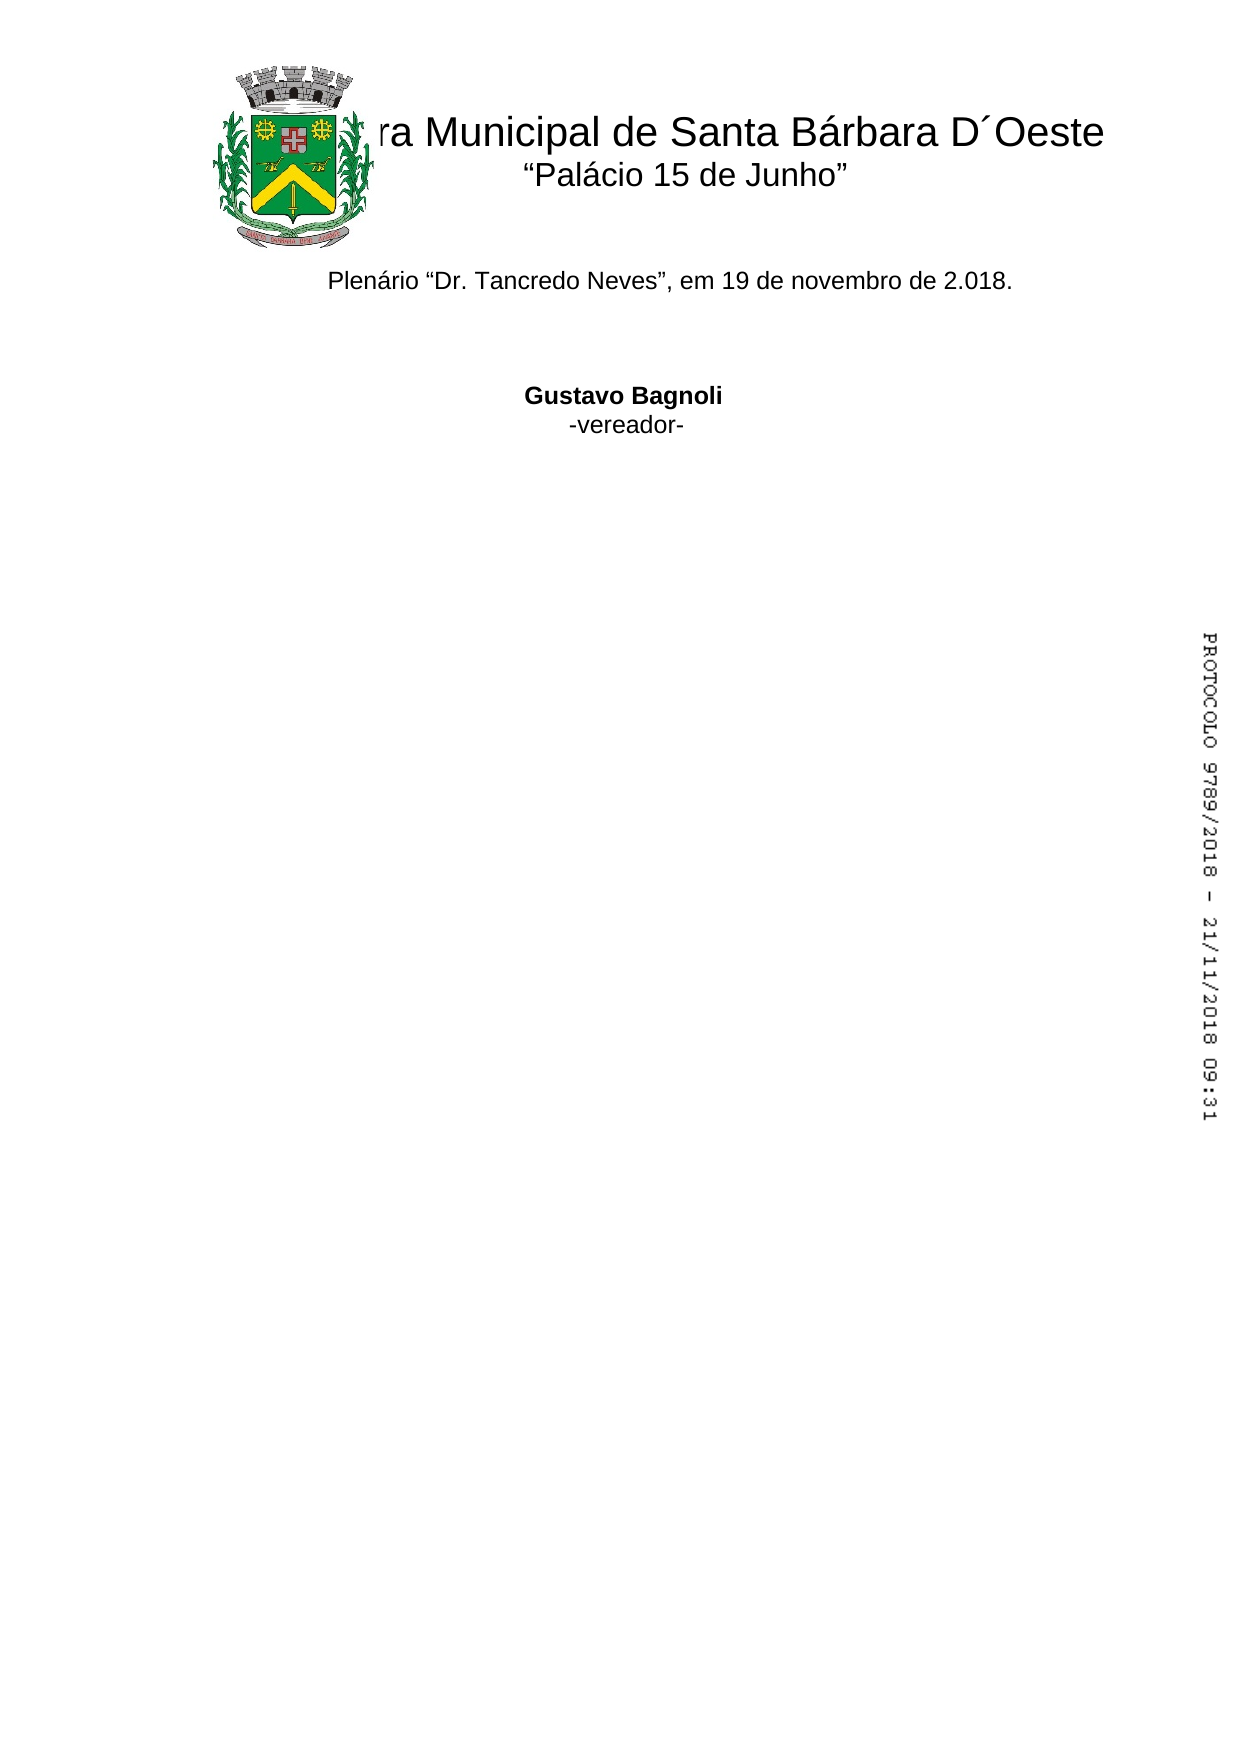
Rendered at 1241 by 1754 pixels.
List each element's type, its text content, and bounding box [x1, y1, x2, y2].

text Plenário “Dr. Tancredo Neves”, em 19 de novembro de 2.018. [177, 266, 1063, 294]
text Gustavo Bagnoli [177, 381, 1063, 409]
picture [212, 66, 381, 255]
text -vereador- [177, 409, 1063, 438]
picture [1177, 629, 1241, 1125]
